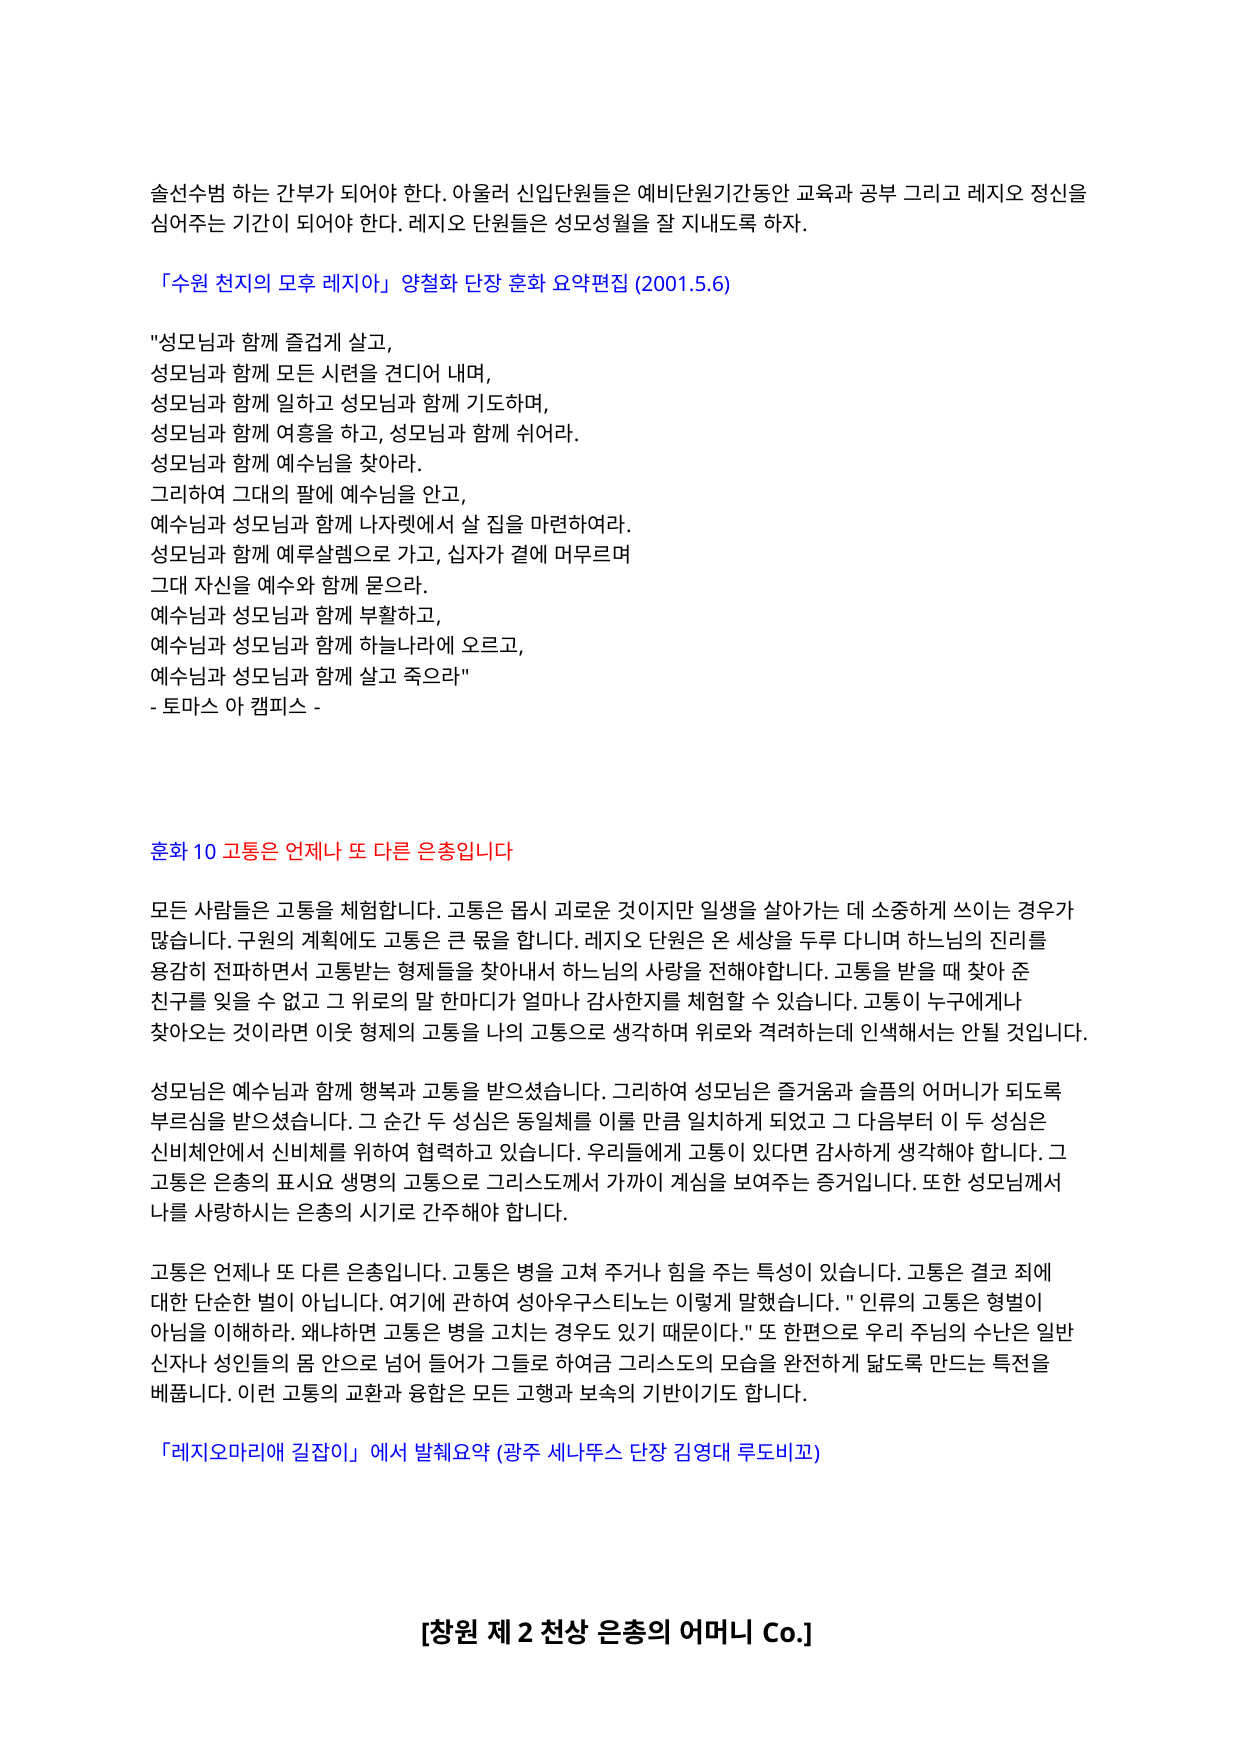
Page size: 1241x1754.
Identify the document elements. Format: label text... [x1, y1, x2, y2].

text 「레지오마리애 길잡이」에서 발췌요약 (광주 세나뚜스 단장 김영대 루도비꼬) [150, 1437, 1090, 1467]
text "성모님과 함께 즐겁게 살고, 성모님과 함께 모든 시련을 견디어 내며, 성모님과 함께 일하고 성모님과 함께 기도하며, 성모님과 함께 여흥을 하고, 성모님과 함께 쉬어라. 성모님과 함께 예수님을 찾아라. 그리하여 그대의 팔에 예수님을 안고, 예수님과 성모님과 함께 나자렛에서 살 집을 마련하여라. 성모님과 함께 예루살렘으로 가고, 십자가 곁에 머무르며 그대 자신을 예수와 함께 묻으라. 예수님과 성모님과 함께 부활하고, 예수님과 성모님과 함께 하늘나라에 오르고, 예수님과 성모님과 함께 살고 죽으라" - 토마스 아 캠피스 - [150, 326, 1090, 721]
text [150, 177, 1090, 238]
text 훈화10 고통은 언제나 또 다른 은총입니다 [150, 750, 1090, 865]
text 「수원 천지의 모후 레지아」양철화 단장 훈화 요약편집 (2001.5.6) [150, 267, 1090, 297]
text 모든 사람들은 고통을 체험합니다. 고통은 몹시 괴로운 것이지만 일생을 살아가는 데 소중하게 쓰이는 경우가 많습니다. 구원의 계획에도 고통은 큰 몫을 합니다. 레지오 단원은 온 세상을 두루 다니며 하느님의 진리를 용감히 전파하면서 고통받는 형제들을 찾아내서 하느님의 사랑을 전해야합니다. 고통을 받을 때 찾아 준 친구를 잊을 수 없고 그 위로의 말 한마디가 얼마나 감사한지를 체험할 수 있습니다. 고통이 누구에게나 찾아오는 것이라면 이웃 형제의 고통을 나의 고통으로 생각하며 위로와 격려하는데 인색해서는 안될 것입니다. [150, 894, 1090, 1046]
text 고통은 언제나 또 다른 은총입니다. 고통은 병을 고쳐 주거나 힘을 주는 특성이 있습니다. 고통은 결코 죄에 대한 단순한 벌이 아닙니다. 여기에 관하여 성아우구스티노는 이렇게 말했습니다. " 인류의 고통은 형벌이 아님을 이해하라. 왜냐하면 고통은 병을 고치는 경우도 있기 때문이다." 또 한편으로 우리 주님의 수난은 일반 신자나 성인들의 몸 안으로 넘어 들어가 그들로 하여금 그리스도의 모습을 완전하게 닮도록 만드는 특전을 베풉니다. 이런 고통의 교환과 융합은 모든 고행과 보속의 기반이기도 합니다. [150, 1256, 1090, 1407]
text 성모님은 예수님과 함께 행복과 고통을 받으셨습니다. 그리하여 성모님은 즐거움과 슬픔의 어머니가 되도록 부르심을 받으셨습니다. 그 순간 두 성심은 동일체를 이룰 만큼 일치하게 되었고 그 다음부터 이 두 성심은 신비체안에서 신비체를 위하여 협력하고 있습니다. 우리들에게 고통이 있다면 감사하게 생각해야 합니다. 그 고통은 은총의 표시요 생명의 고통으로 그리스도께서 가까이 계심을 보여주는 증거입니다. 또한 성모님께서 나를 사랑하시는 은총의 시기로 간주해야 합니다. [150, 1075, 1090, 1227]
